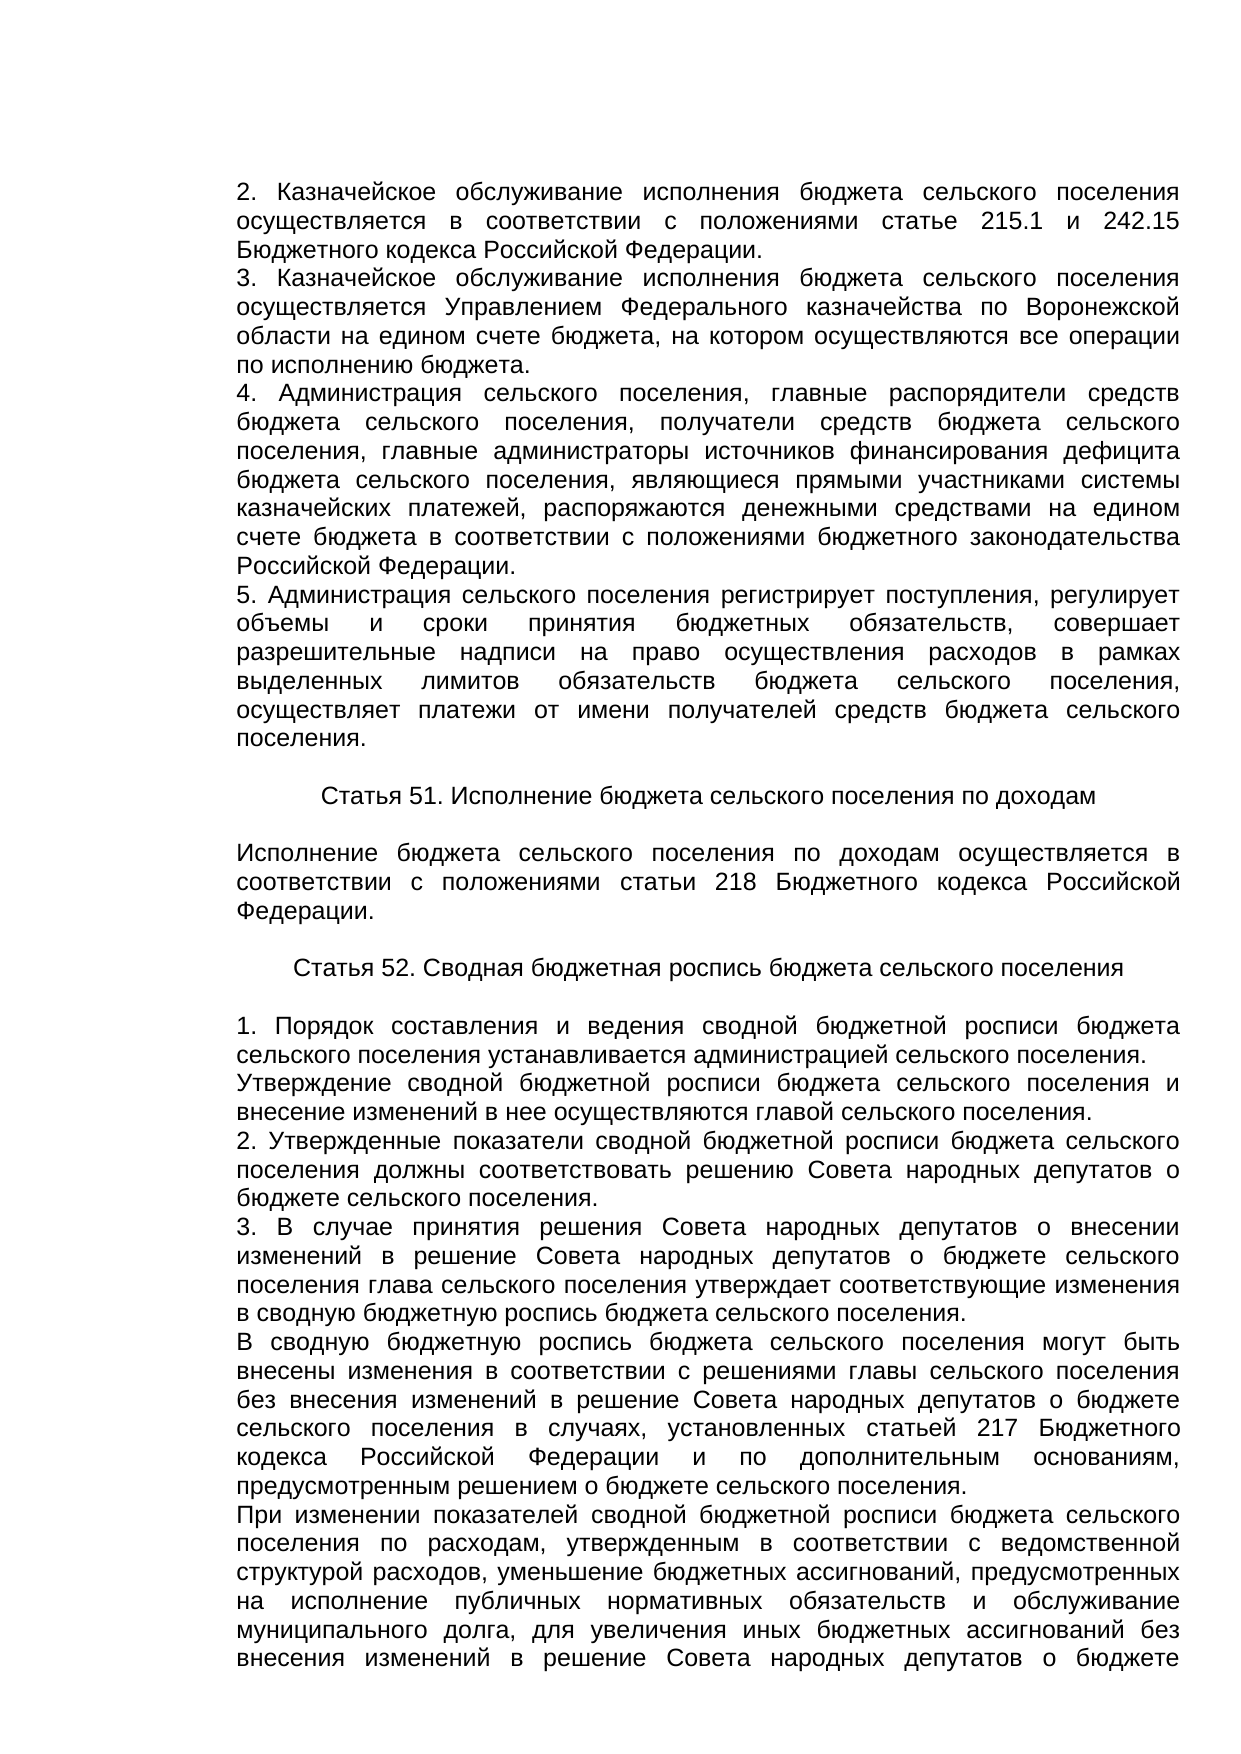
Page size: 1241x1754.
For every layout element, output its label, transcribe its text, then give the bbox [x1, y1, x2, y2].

text Исполнение бюджета сельского поселения по доходам осуществляется в соответствии с положениями статьи 218 Бюджетного кодекса Российской Федерации. [236, 838, 1181, 925]
text 3. Казначейское обслуживание исполнения бюджета сельского поселения осуществляется Управлением Федерального казначейства по Воронежской области на едином счете бюджета, на котором осуществляются все операции по исполнению бюджета. [236, 263, 1181, 378]
text 2. Утвержденные показатели сводной бюджетной росписи бюджета сельского поселения должны соответствовать решению Совета народных депутатов о бюджете сельского поселения. [236, 1126, 1181, 1212]
text 2. Казначейское обслуживание исполнения бюджета сельского поселения осуществляется в соответствии с положениями статье 215.1 и 242.15 Бюджетного кодекса Российской Федерации. [236, 177, 1181, 263]
text 1. Порядок составления и ведения сводной бюджетной росписи бюджета сельского поселения устанавливается администрацией сельского поселения. [236, 1011, 1181, 1068]
text Статья 52. Сводная бюджетная роспись бюджета сельского поселения [236, 953, 1181, 982]
text В сводную бюджетную роспись бюджета сельского поселения могут быть внесены изменения в соответствии с решениями главы сельского поселения без внесения изменений в решение Совета народных депутатов о бюджете сельского поселения в случаях, установленных статьей 217 Бюджетного кодекса Российской Федерации и по дополнительным основаниям, предусмотренным решением о бюджете сельского поселения. [236, 1327, 1181, 1500]
text 3. В случае принятия решения Совета народных депутатов о внесении изменений в решение Совета народных депутатов о бюджете сельского поселения глава сельского поселения утверждает соответствующие изменения в сводную бюджетную роспись бюджета сельского поселения. [236, 1212, 1181, 1327]
text 4. Администрация сельского поселения, главные распорядители средств бюджета сельского поселения, получатели средств бюджета сельского поселения, главные администраторы источников финансирования дефицита бюджета сельского поселения, являющиеся прямыми участниками системы казначейских платежей, распоряжаются денежными средствами на едином счете бюджета в соответствии с положениями бюджетного законодательства Российской Федерации. [236, 378, 1181, 580]
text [236, 1500, 1181, 1672]
text 5. Администрация сельского поселения регистрирует поступления, регулирует объемы и сроки принятия бюджетных обязательств, совершает разрешительные надписи на право осуществления расходов в рамках выделенных лимитов обязательств бюджета сельского поселения, осуществляет платежи от имени получателей средств бюджета сельского поселения. [236, 580, 1181, 752]
text Утверждение сводной бюджетной росписи бюджета сельского поселения и внесение изменений в нее осуществляются главой сельского поселения. [236, 1068, 1181, 1126]
text Статья 51. Исполнение бюджета сельского поселения по доходам [236, 781, 1181, 810]
